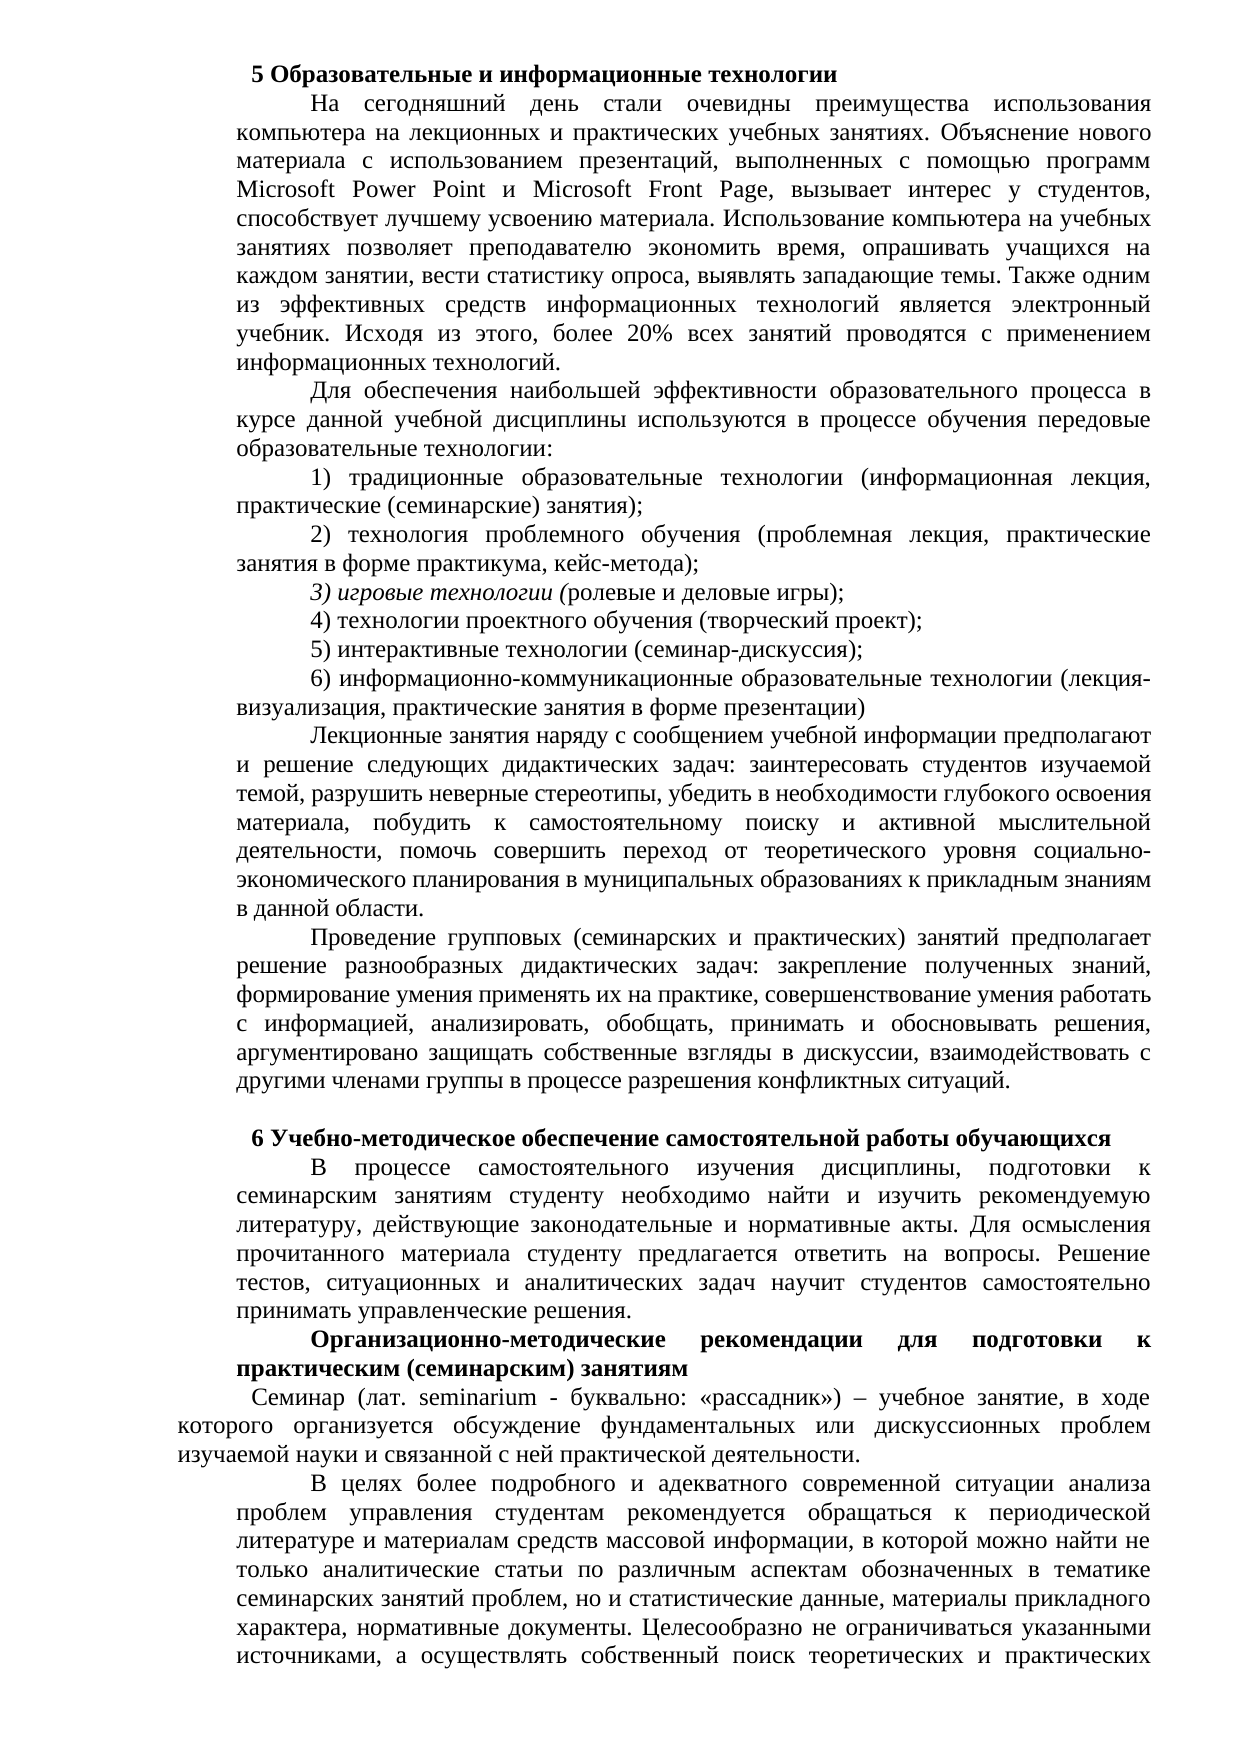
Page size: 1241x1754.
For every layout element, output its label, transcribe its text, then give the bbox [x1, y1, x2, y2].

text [236, 1468, 1152, 1669]
text 2) технология проблемного обучения (проблемная лекция, практические занятия в форме практикума, кейс-метода); [236, 519, 1152, 577]
text Семинар (лат. seminarium - буквально: «рассадник») – учебное занятие, в ходе которого организуется обсуждение фундаментальных или дискуссионных проблем изучаемой науки и связанной с ней практической деятельности. [177, 1382, 1152, 1468]
text В процессе самостоятельного изучения дисциплины, подготовки к семинарским занятиям студенту необходимо найти и изучить рекомендуемую литературу, действующие законодательные и нормативные акты. Для осмысления прочитанного материала студенту предлагается ответить на вопросы. Решение тестов, ситуационных и аналитических задач научит студентов самостоятельно принимать управленческие решения. [236, 1152, 1152, 1324]
subtitle 5 Образовательные и информационные технологии [177, 59, 1152, 88]
text Лекционные занятия наряду с сообщением учебной информации предполагают и решение следующих дидактических задач: заинтересовать студентов изучаемой темой, разрушить неверные стереотипы, убедить в необходимости глубокого освоения материала, побудить к самостоятельному поиску и активной мыслительной деятельности, помочь совершить переход от теоретического уровня социально-экономического планирования в муниципальных образованиях к прикладным знаниям в данной области. [236, 720, 1152, 922]
text 1) традиционные образовательные технологии (информационная лекция, практические (семинарские) занятия); [236, 462, 1152, 519]
text Проведение групповых (семинарских и практических) занятий предполагает решение разнообразных дидактических задач: закрепление полученных знаний, формирование умения применять их на практике, совершенствование умения работать с информацией, анализировать, обобщать, принимать и обосновывать решения, аргументировано защищать собственные взгляды в дискуссии, взаимодействовать с другими членами группы в процессе разрешения конфликтных ситуаций. [236, 922, 1152, 1094]
subtitle 6 Учебно-методическое обеспечение самостоятельной работы обучающихся [177, 1123, 1152, 1152]
text 5) интерактивные технологии (семинар-дискуссия); [236, 634, 1152, 663]
text На сегодняшний день стали очевидны преимущества использования компьютера на лекционных и практических учебных занятиях. Объяснение нового материала с использованием презентаций, выполненных с помощью программ Microsoft Power Point и Microsoft Front Page, вызывает интерес у студентов, способствует лучшему усвоению материала. Использование компьютера на учебных занятиях позволяет преподавателю экономить время, опрашивать учащихся на каждом занятии, вести статистику опроса, выявлять западающие темы. Также одним из эффективных средств информационных технологий является электронный учебник. Исходя из этого, более 20% всех занятий проводятся с применением информационных технологий. [236, 88, 1152, 375]
text 3) игровые технологии (ролевые и деловые игры); [236, 577, 1152, 605]
text Для обеспечения наибольшей эффективности образовательного процесса в курсе данной учебной дисциплины используются в процессе обучения передовые образовательные технологии: [236, 375, 1152, 462]
text 4) технологии проектного обучения (творческий проект); [236, 605, 1152, 634]
text 6) информационно-коммуникационные образовательные технологии (лекция-визуализация, практические занятия в форме презентации) [236, 663, 1152, 720]
text Организационно-методические рекомендации для подготовки к практическим (семинарским) занятиям [236, 1324, 1152, 1382]
